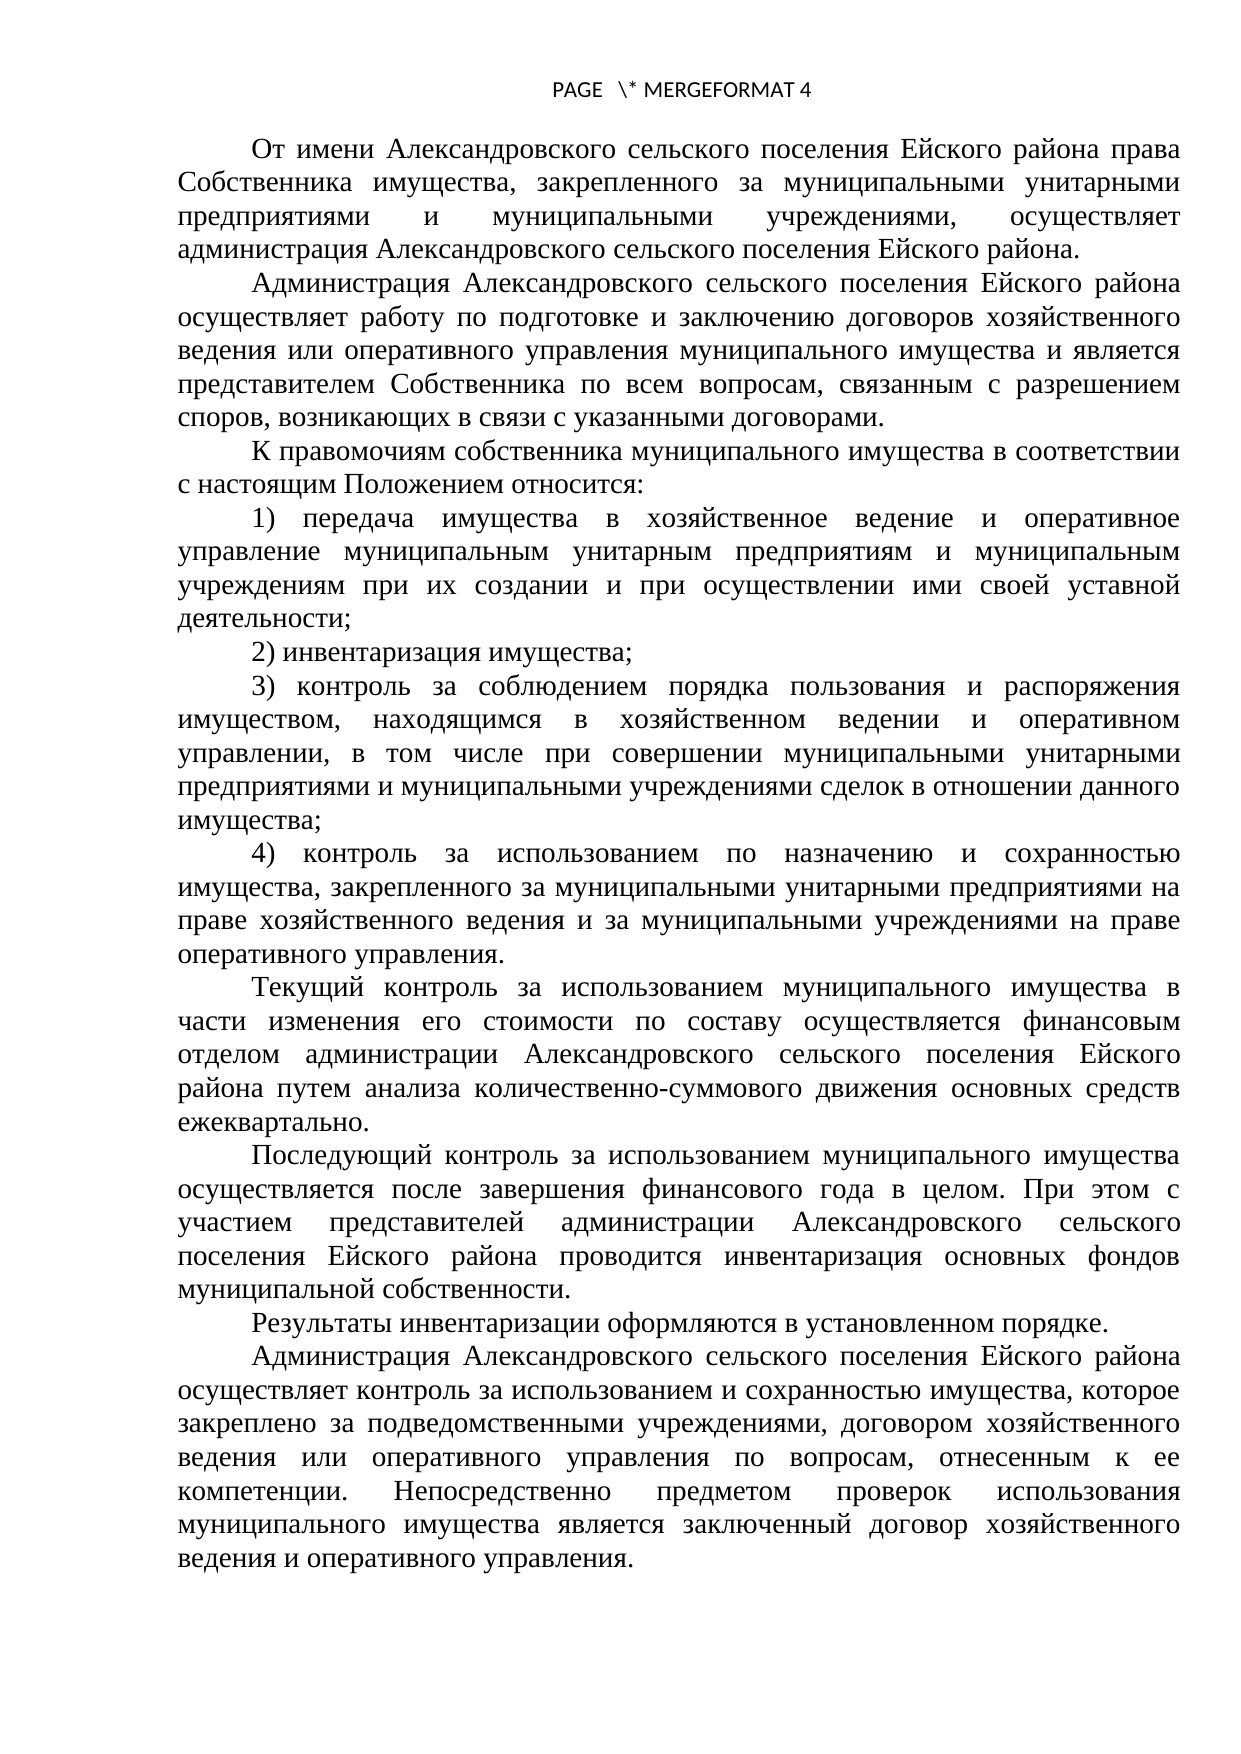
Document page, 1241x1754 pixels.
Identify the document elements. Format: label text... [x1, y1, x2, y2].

text Последующий контроль за использованием муниципального имущества осуществляется после завершения финансового года в целом. При этом с участием представителей администрации Александровского сельского поселения Ейского района проводится инвентаризация основных фондов муниципальной собственности. [177, 1137, 1181, 1305]
text 1) передача имущества в хозяйственное ведение и оперативное управление муниципальным унитарным предприятиям и муниципальным учреждениям при их создании и при осуществлении ими своей уставной деятельности; [177, 500, 1181, 634]
text 4) контроль за использованием по назначению и сохранностью имущества, закрепленного за муниципальными унитарными предприятиями на праве хозяйственного ведения и за муниципальными учреждениями на праве оперативного управления. [177, 835, 1181, 969]
text От имени Александровского сельского поселения Ейского района права Собственника имущества, закрепленного за муниципальными унитарными предприятиями и муниципальными учреждениями, осуществляет администрация Александровского сельского поселения Ейского района. [177, 131, 1181, 265]
text 3) контроль за соблюдением порядка пользования и распоряжения имуществом, находящимся в хозяйственном ведении и оперативном управлении, в том числе при совершении муниципальными унитарными предприятиями и муниципальными учреждениями сделок в отношении данного имущества; [177, 668, 1181, 835]
text Результаты инвентаризации оформляются в установленном порядке. [177, 1305, 1181, 1338]
text К правомочиям собственника муниципального имущества в соответствии с настоящим Положением относится: [177, 433, 1181, 500]
text 2) инвентаризация имущества; [177, 634, 1181, 668]
text Администрация Александровского сельского поселения Ейского района осуществляет работу по подготовке и заключению договоров хозяйственного ведения или оперативного управления муниципального имущества и является представителем Собственника по всем вопросам, связанным с разрешением споров, возникающих в связи с указанными договорами. [177, 265, 1181, 433]
text Текущий контроль за использованием муниципального имущества в части изменения его стоимости по составу осуществляется финансовым отделом администрации Александровского сельского поселения Ейского района путем анализа количественно-суммового движения основных средств ежеквартально. [177, 969, 1181, 1137]
text Администрация Александровского сельского поселения Ейского района осуществляет контроль за использованием и сохранностью имущества, которое закреплено за подведомственными учреждениями, договором хозяйственного ведения или оперативного управления по вопросам, отнесенным к ее компетенции. Непосредственно предметом проверок использования муниципального имущества является заключенный договор хозяйственного ведения и оперативного управления. [177, 1338, 1181, 1573]
